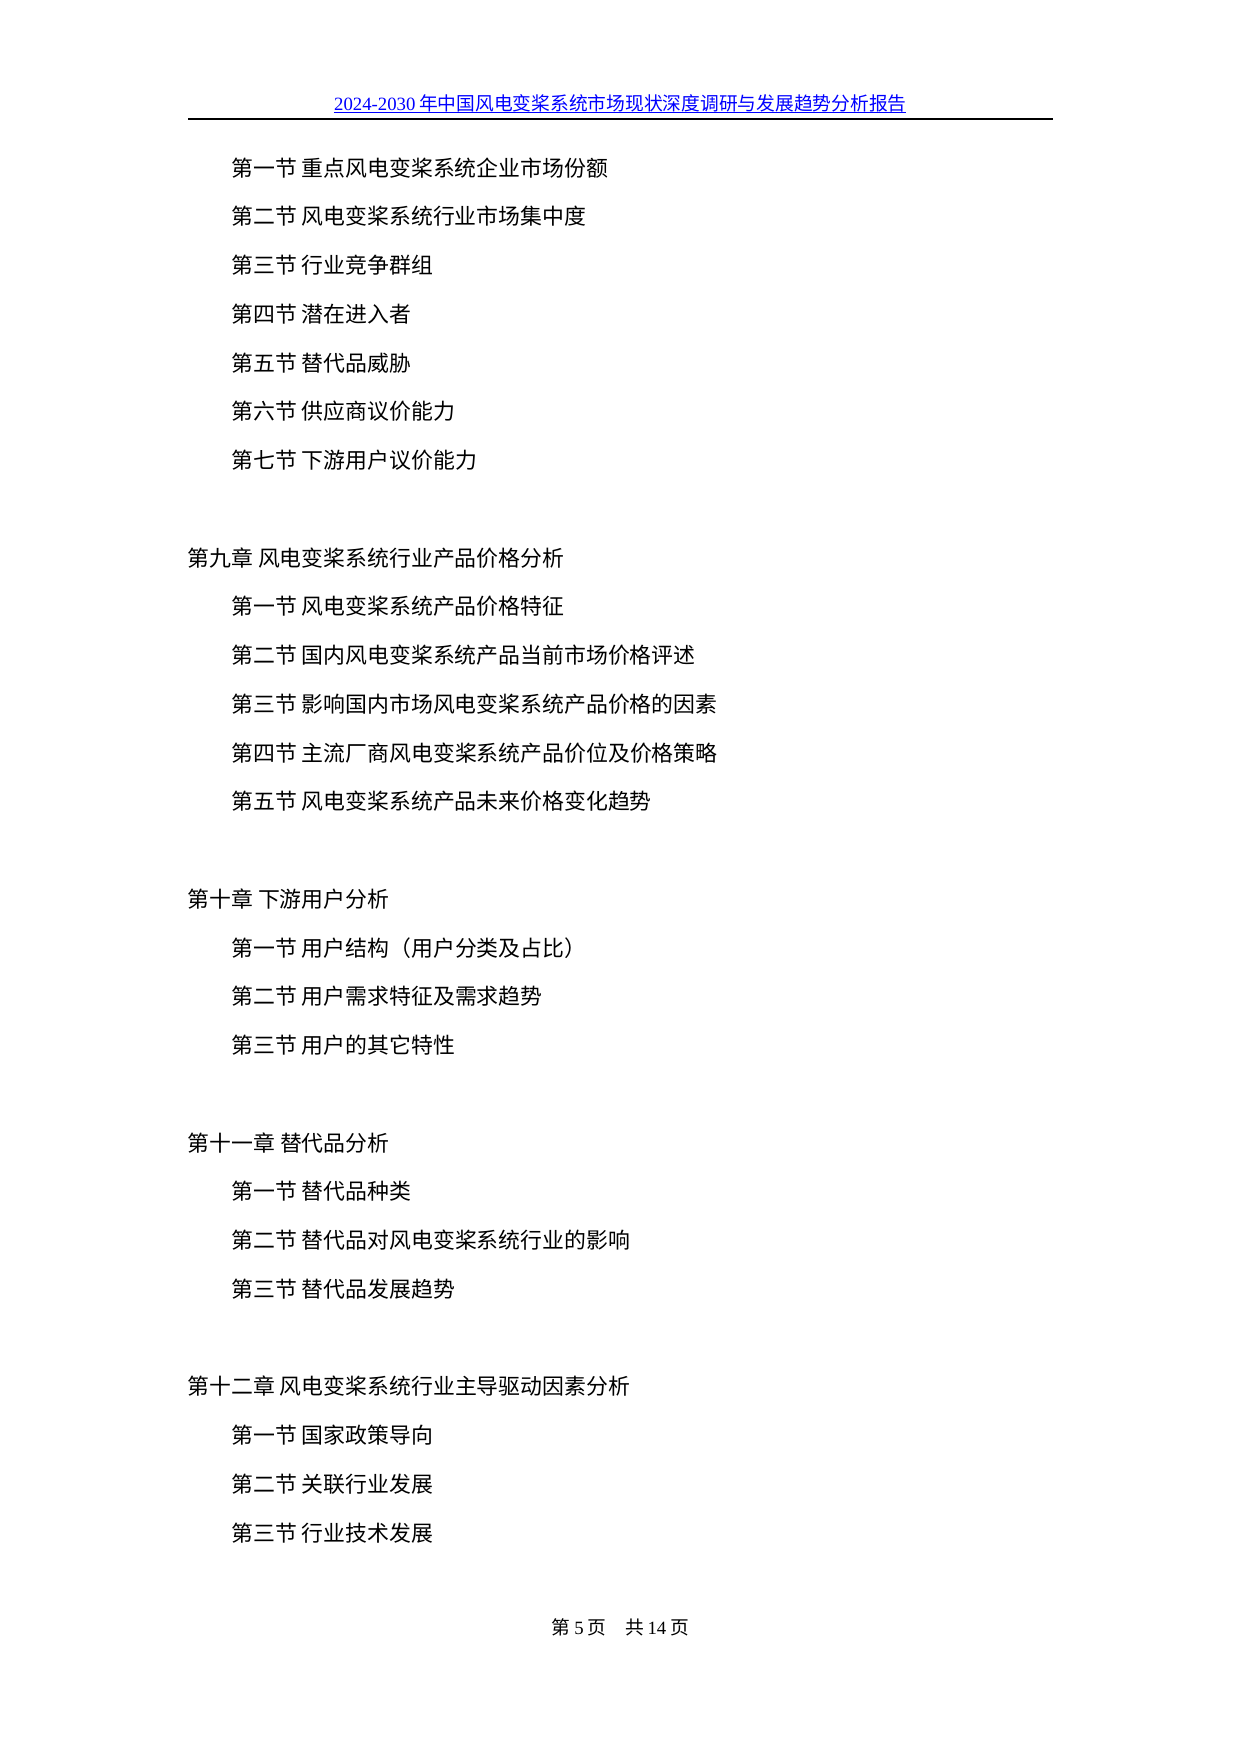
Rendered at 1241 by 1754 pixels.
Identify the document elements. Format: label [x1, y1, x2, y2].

text [187, 150, 1053, 1548]
